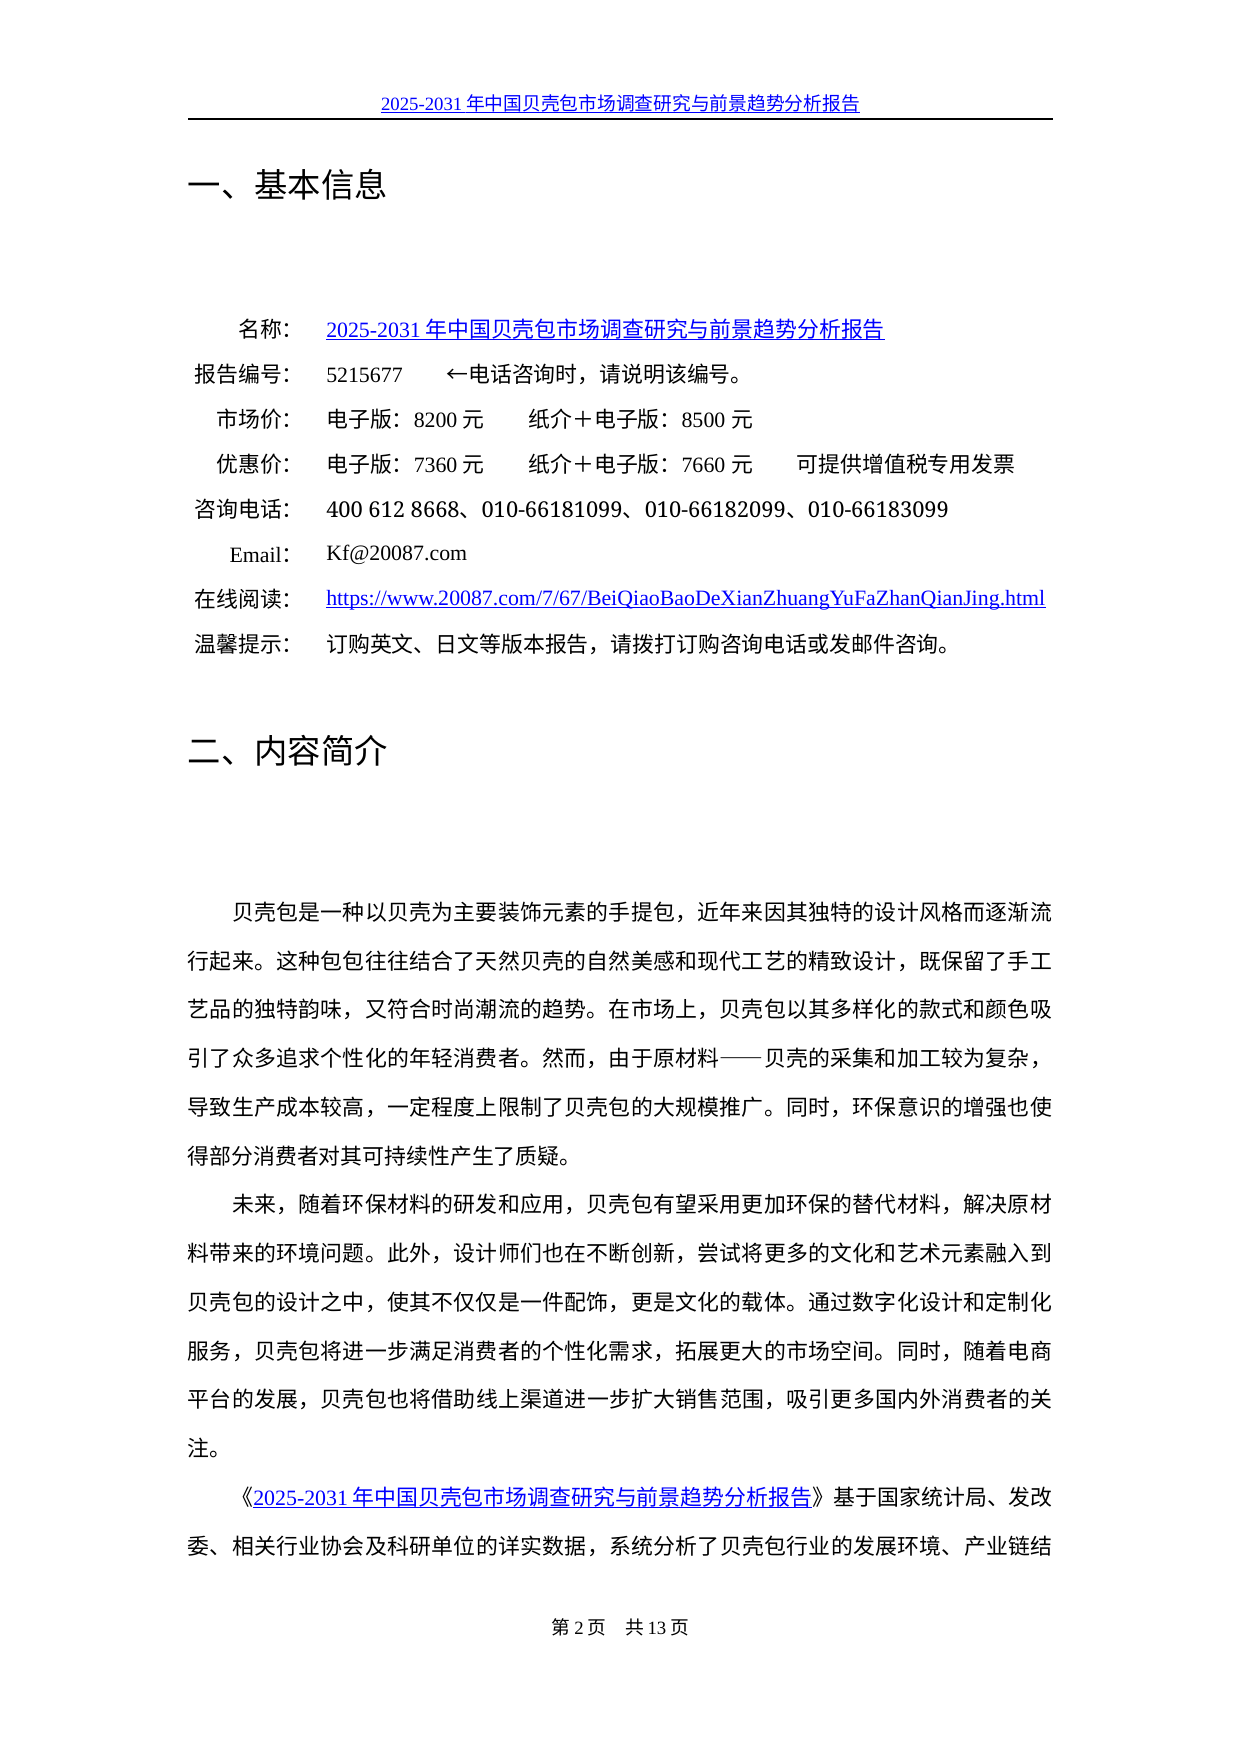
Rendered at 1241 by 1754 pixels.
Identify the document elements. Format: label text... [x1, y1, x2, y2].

table_cell Email： [167, 537, 315, 582]
table_cell 电子版：7360 元 纸介＋电子版：7660 元 可提供增值税专用发票 [315, 447, 1073, 492]
title 二、内容简介 [187, 717, 1053, 782]
table_cell 400 612 8668、010-66181099、010-66182099、010-66183099 [315, 492, 1073, 537]
table_cell 优惠价： [167, 447, 315, 492]
table_cell 报告编号： [167, 357, 315, 402]
table_cell 在线阅读： [167, 582, 315, 627]
table_header 2025-2031年中国贝壳包市场调查研究与前景趋势分析报告 [315, 312, 1073, 357]
table_header 名称： [167, 312, 315, 357]
table_cell 5215677 ←电话咨询时，请说明该编号。 [315, 357, 1073, 402]
table_cell 温馨提示： [167, 627, 315, 672]
table_cell Kf@20087.com [315, 537, 1073, 582]
table_cell 市场价： [167, 402, 315, 447]
table_cell [315, 582, 1073, 627]
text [187, 894, 1053, 1561]
table_cell 咨询电话： [167, 492, 315, 537]
title 一、基本信息 [187, 150, 1053, 215]
table_cell 订购英文、日文等版本报告，请拨打订购咨询电话或发邮件咨询。 [315, 627, 1073, 672]
table_cell 电子版：8200 元 纸介＋电子版：8500 元 [315, 402, 1073, 447]
